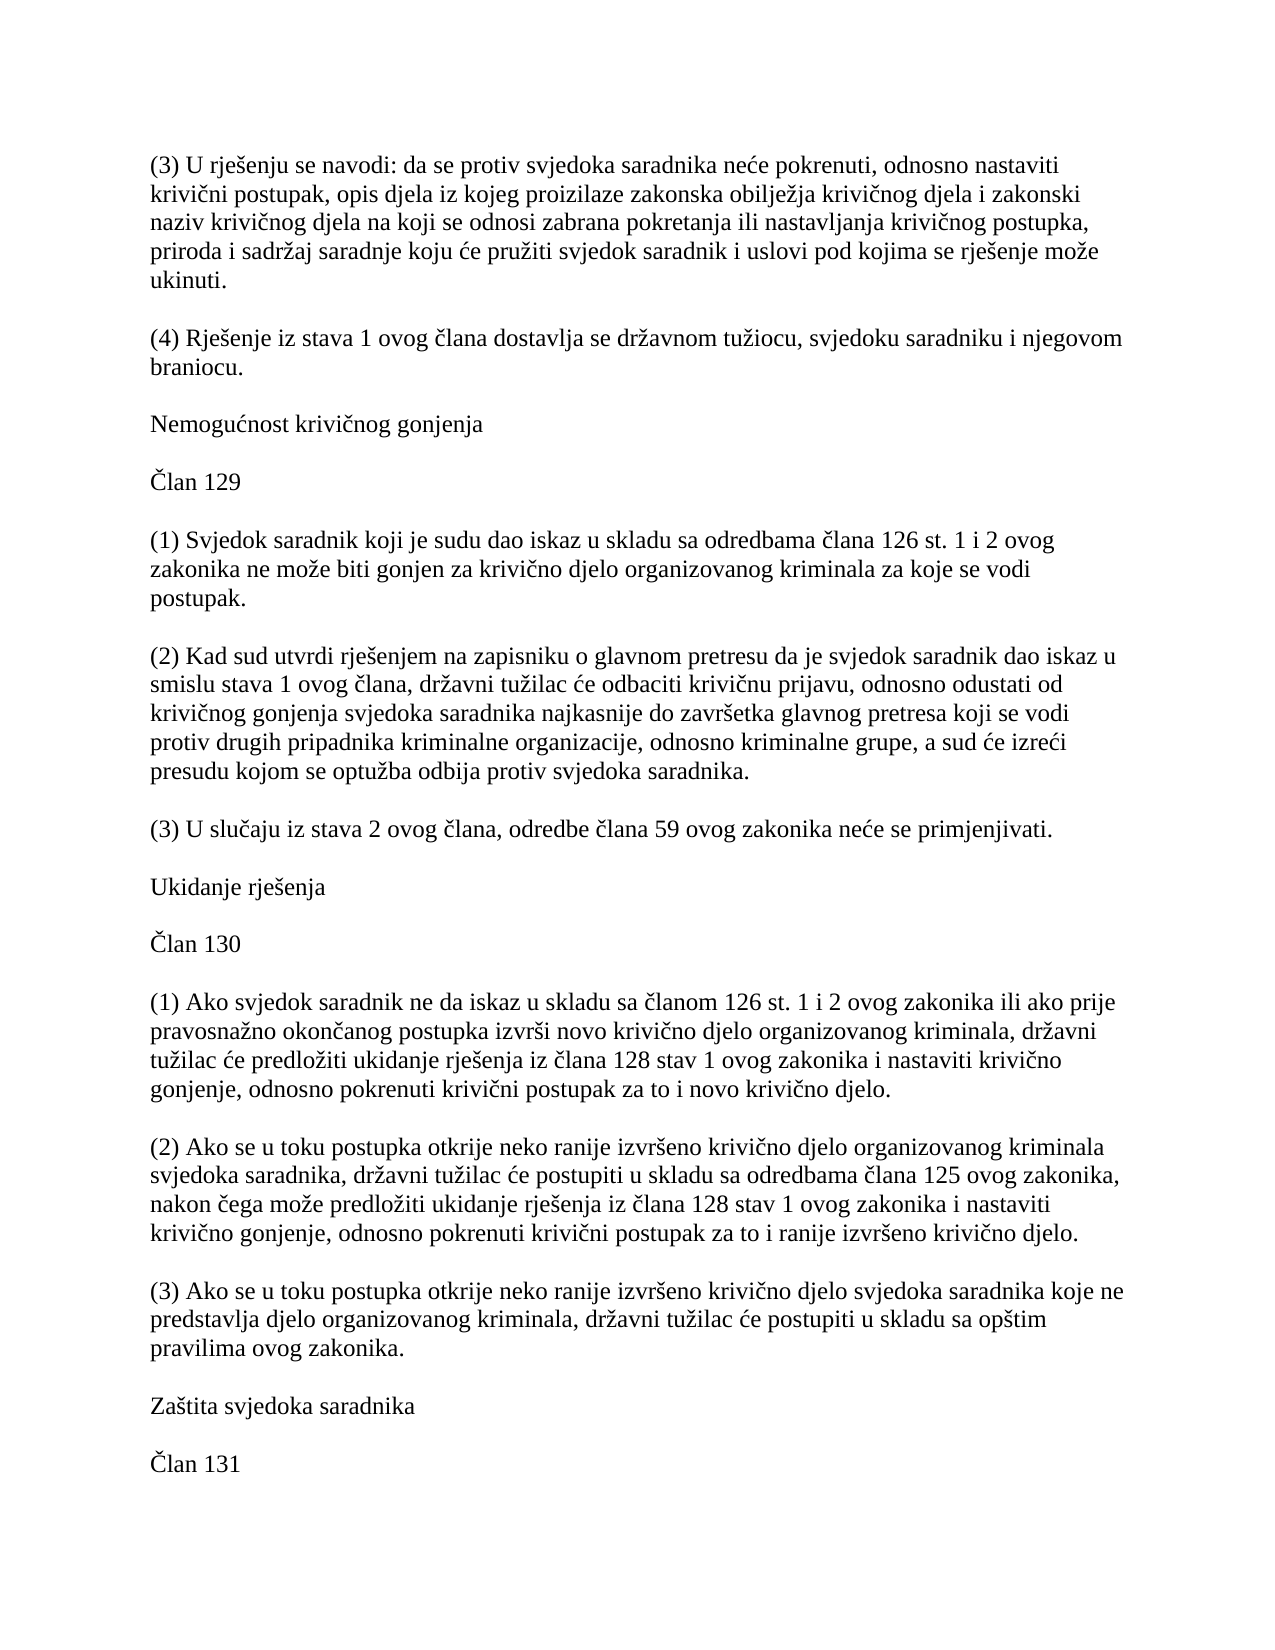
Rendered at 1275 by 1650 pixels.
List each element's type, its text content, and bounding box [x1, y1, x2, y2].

text Nemogućnost krivičnog gonjenja [150, 409, 1125, 438]
text (2) Kad sud utvrdi rješenjem na zapisniku o glavnom pretresu da je svjedok saradnik dao iskaz u smislu stava 1 ovog člana, državni tužilac će odbaciti krivičnu prijavu, odnosno odustati od krivičnog gonjenja svjedoka saradnika najkasnije do završetka glavnog pretresa koji se vodi protiv drugih pripadnika kriminalne organizacije, odnosno kriminalne grupe, a sud će izreći presudu kojom se optužba odbija protiv svjedoka saradnika. [150, 641, 1125, 784]
text (3) Ako se u toku postupka otkrije neko ranije izvršeno krivično djelo svjedoka saradnika koje ne predstavlja djelo organizovanog kriminala, državni tužilac će postupiti u skladu sa opštim pravilima ovog zakonika. [150, 1276, 1125, 1362]
text (3) U slučaju iz stava 2 ovog člana, odredbe člana 59 ovog zakonika neće se primjenjivati. [150, 814, 1125, 842]
text (2) Ako se u toku postupka otkrije neko ranije izvršeno krivično djelo organizovanog kriminala svjedoka saradnika, državni tužilac će postupiti u skladu sa odredbama člana 125 ovog zakonika, nakon čega može predložiti ukidanje rješenja iz člana 128 stav 1 ovog zakonika i nastaviti krivično gonjenje, odnosno pokrenuti krivični postupak za to i ranije izvršeno krivično djelo. [150, 1132, 1125, 1247]
text Član 129 [150, 467, 1125, 496]
text Zaštita svjedoka saradnika [150, 1391, 1125, 1420]
text Ukidanje rješenja [150, 872, 1125, 900]
text (1) Ako svjedok saradnik ne da iskaz u skladu sa članom 126 st. 1 i 2 ovog zakonika ili ako prije pravosnažno okončanog postupka izvrši novo krivično djelo organizovanog kriminala, državni tužilac će predložiti ukidanje rješenja iz člana 128 stav 1 ovog zakonika i nastaviti krivično gonjenje, odnosno pokrenuti krivični postupak za to i novo krivično djelo. [150, 987, 1125, 1102]
text Član 130 [150, 929, 1125, 958]
text Član 131 [150, 1449, 1125, 1478]
text (3) U rješenju se navodi: da se protiv svjedoka saradnika neće pokrenuti, odnosno nastaviti krivični postupak, opis djela iz kojeg proizilaze zakonska obilježja krivičnog djela i zakonski naziv krivičnog djela na koji se odnosi zabrana pokretanja ili nastavljanja krivičnog postupka, priroda i sadržaj saradnje koju će pružiti svjedok saradnik i uslovi pod kojima se rješenje može ukinuti. [150, 150, 1125, 294]
text (1) Svjedok saradnik koji je sudu dao iskaz u skladu sa odredbama člana 126 st. 1 i 2 ovog zakonika ne može biti gonjen za krivično djelo organizovanog kriminala za koje se vodi postupak. [150, 525, 1125, 612]
text (4) Rješenje iz stava 1 ovog člana dostavlja se državnom tužiocu, svjedoku saradniku i njegovom braniocu. [150, 323, 1125, 380]
